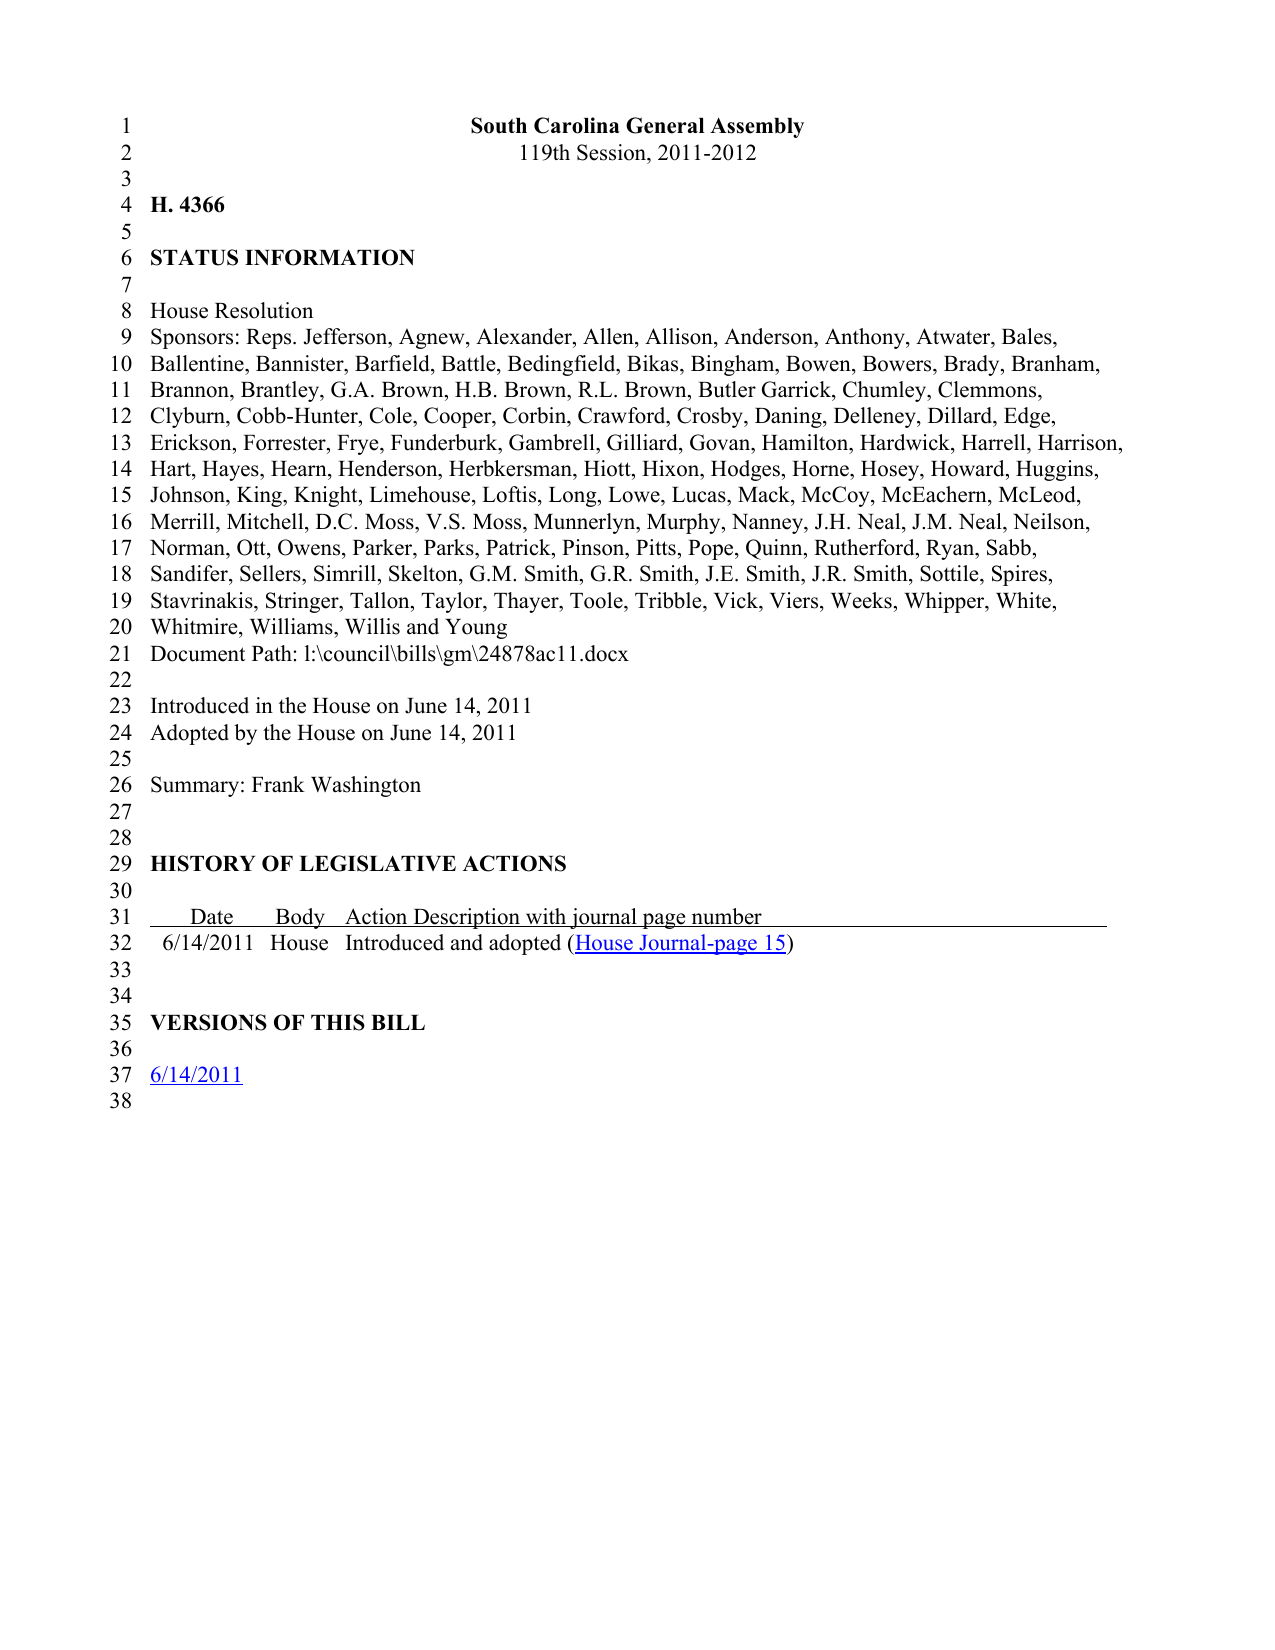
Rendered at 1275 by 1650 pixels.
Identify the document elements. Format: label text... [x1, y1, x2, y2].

text House Resolution [150, 297, 1125, 323]
text Sponsors: Reps. Jefferson, Agnew, Alexander, Allen, Allison, Anderson, Anthony, Atwater, Bales, Ballentine, Bannister, Barfield, Battle, Bedingfield, Bikas, Bingham, Bowen, Bowers, Brady, Branham, Brannon, Brantley, G.A. Brown, H.B. Brown, R.L. Brown, Butler Garrick, Chumley, Clemmons, Clyburn, Cobb-Hunter, Cole, Cooper, Corbin, Crawford, Crosby, Daning, Delleney, Dillard, Edge, Erickson, Forrester, Frye, Funderburk, Gambrell, Gilliard, Govan, Hamilton, Hardwick, Harrell, Harrison, Hart, Hayes, Hearn, Henderson, Herbkersman, Hiott, Hixon, Hodges, Horne, Hosey, Howard, Huggins, Johnson, King, Knight, Limehouse, Loftis, Long, Lowe, Lucas, Mack, McCoy, McEachern, McLeod, Merrill, Mitchell, D.C. Moss, V.S. Moss, Munnerlyn, Murphy, Nanney, J.H. Neal, J.M. Neal, Neilson, Norman, Ott, Owens, Parker, Parks, Patrick, Pinson, Pitts, Pope, Quinn, Rutherford, Ryan, Sabb, Sandifer, Sellers, Simrill, Skelton, G.M. Smith, G.R. Smith, J.E. Smith, J.R. Smith, Sottile, Spires, Stavrinakis, Stringer, Tallon, Taylor, Thayer, Toole, Tribble, Vick, Viers, Weeks, Whipper, White, Whitmire, Williams, Willis and Young [150, 323, 1125, 639]
text STATUS INFORMATION [150, 244, 1125, 271]
text VERSIONS OF THIS BILL [150, 1008, 1125, 1035]
text HISTORY OF LEGISLATIVE ACTIONS [150, 850, 1125, 877]
text Document Path: l:\council\bills\gm\24878ac11.docx [150, 639, 1125, 666]
text Summary: Frank Washington [150, 771, 1125, 798]
text 119th Session, 2011-2012 [150, 139, 1125, 165]
text Date Body Action Description with journal page number [150, 903, 1125, 929]
text 6/14/2011 [150, 1061, 1125, 1088]
text Introduced in the House on June 14, 2011 [150, 692, 1125, 719]
text H. 4366 [150, 192, 1125, 218]
text South Carolina General Assembly [150, 112, 1125, 139]
text Adopted by the House on June 14, 2011 [150, 719, 1125, 745]
text 6/14/2011 House Introduced and adopted (House Journal-page 15) [150, 929, 1125, 956]
